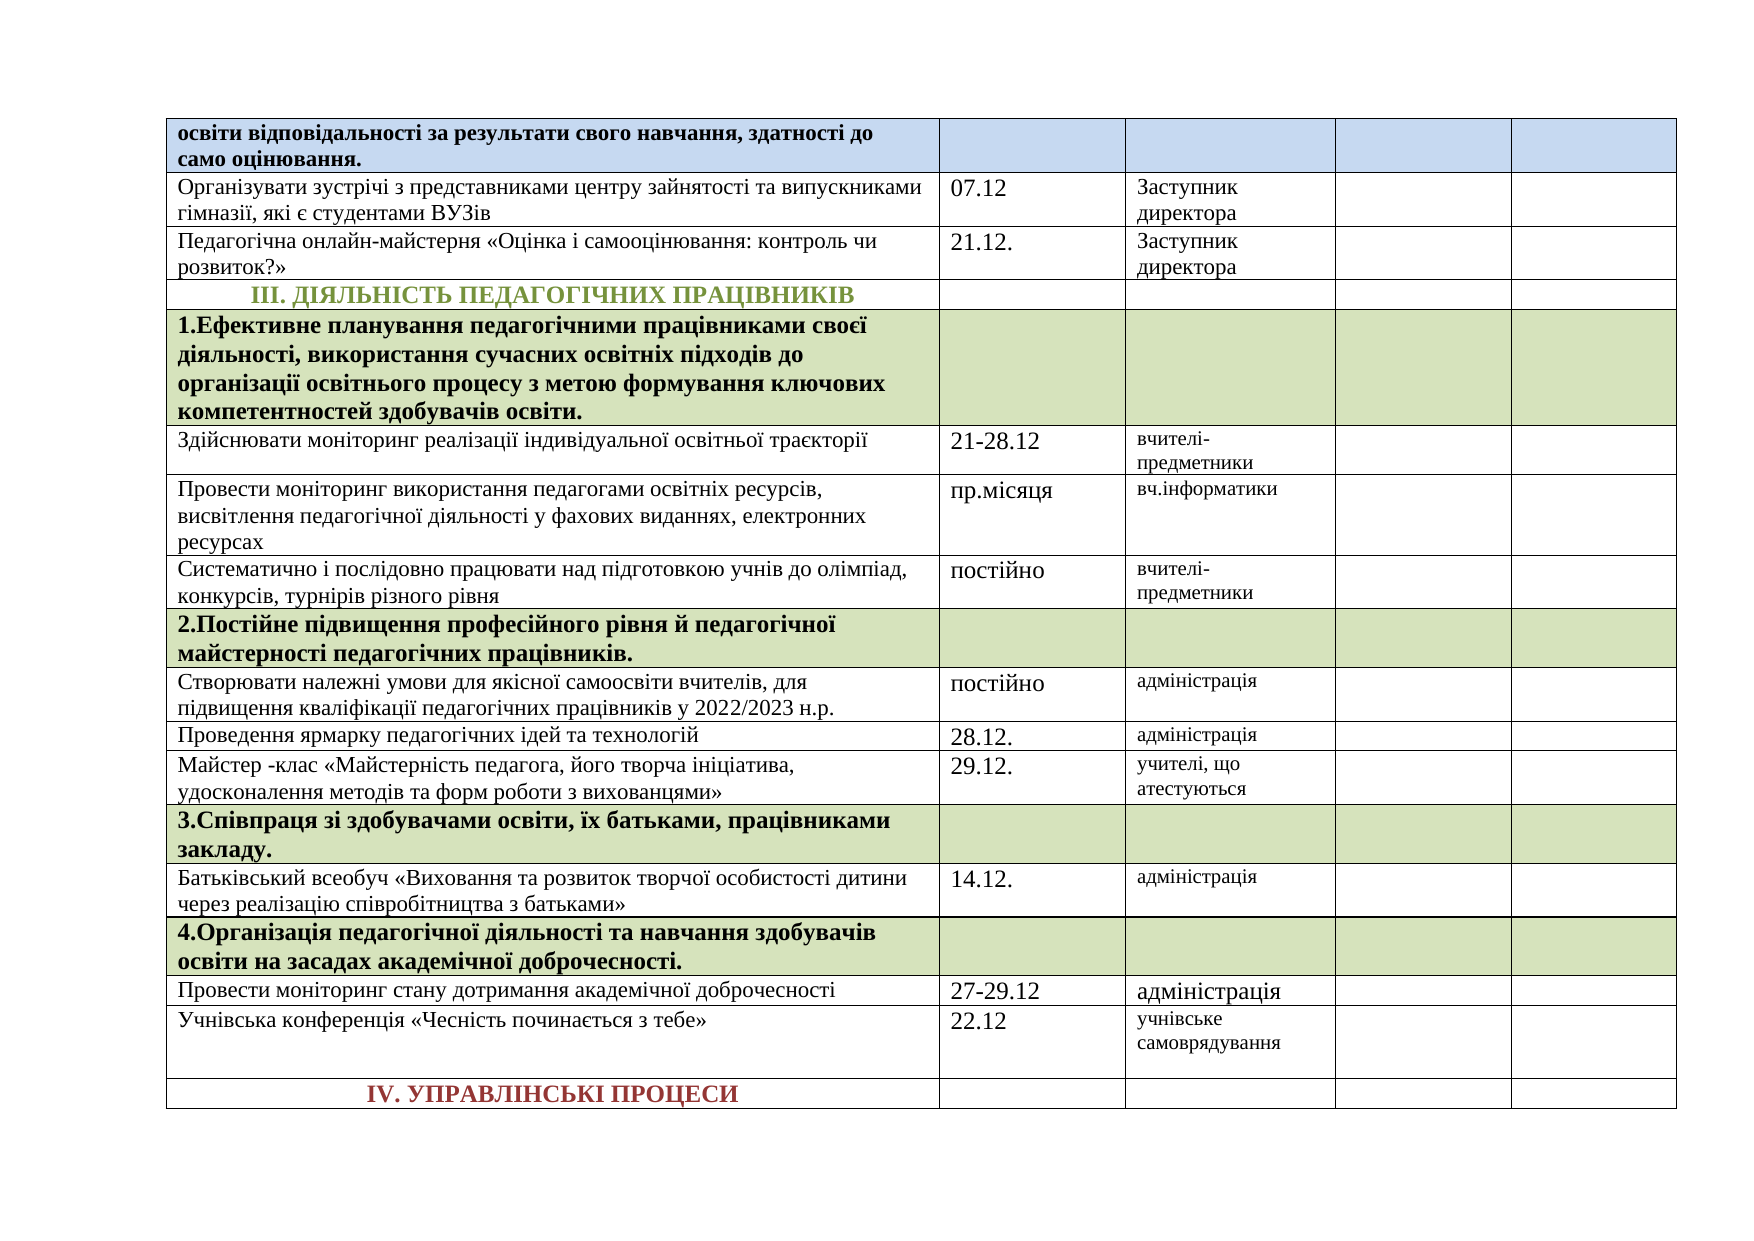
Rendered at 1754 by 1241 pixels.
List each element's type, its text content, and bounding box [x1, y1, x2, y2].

table_cell [1336, 668, 1511, 721]
table_cell [1126, 1079, 1335, 1108]
table_cell [1336, 280, 1511, 309]
table_cell учителі, що атестуються [1126, 751, 1335, 804]
table_cell Педагогічна онлайн-майстерня «Оцінка і самооцінювання: контроль чи розвиток?» [167, 227, 939, 279]
table_cell [1336, 722, 1511, 750]
table_cell [1512, 227, 1676, 279]
table_cell 4.Організація педагогічної діяльності та навчання здобувачів освіти на засадах академічної доброчесності. [167, 918, 939, 975]
table_cell Здійснювати моніторинг реалізації індивідуальної освітньої траєкторії [167, 426, 939, 474]
table_cell 14.12. [940, 864, 1125, 916]
table_cell [1512, 609, 1676, 667]
table_cell Систематично і послідовно працювати над підготовкою учнів до олімпіад, конкурсів, турнірів різного рівня [167, 556, 939, 608]
table_cell [1336, 609, 1511, 667]
table_cell [1126, 280, 1335, 309]
table_cell [1126, 918, 1335, 975]
table_cell [1336, 475, 1511, 554]
table_cell [1512, 173, 1676, 226]
table_cell 22.12 [940, 1006, 1125, 1078]
table_cell [940, 310, 1125, 425]
table_cell [1336, 119, 1511, 172]
table_cell [1512, 556, 1676, 608]
table_cell [940, 1079, 1125, 1108]
table_cell Заступник директора [1126, 227, 1335, 279]
table_cell ІV. УПРАВЛІНСЬКІ ПРОЦЕСИ [167, 1079, 939, 1108]
table_cell [1336, 426, 1511, 474]
table_cell [1336, 173, 1511, 226]
table_cell [1336, 805, 1511, 863]
table_cell 1.Ефективне планування педагогічними працівниками своєї діяльності, використання сучасних освітніх підходів до організації освітнього процесу з метою формування ключових компетентностей здобувачів освіти. [167, 310, 939, 425]
table_cell 21.12. [940, 227, 1125, 279]
table_cell [1512, 1079, 1676, 1108]
table_cell 2.Постійне підвищення професійного рівня й педагогічної майстерності педагогічних працівників. [167, 609, 939, 667]
table_cell учнівське самоврядування [1126, 1006, 1335, 1078]
table_cell Батьківський всеобуч «Виховання та розвиток творчої особистості дитини через реалізацію співробітництва з батьками» [167, 864, 939, 916]
table_cell [1126, 310, 1335, 425]
table_cell [1512, 1006, 1676, 1078]
table_cell [1512, 751, 1676, 804]
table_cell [167, 119, 939, 172]
table_cell 3.Співпраця зі здобувачами освіти, їх батьками, працівниками закладу. [167, 805, 939, 863]
table_cell Заступник директора [1126, 173, 1335, 226]
table_cell [1336, 751, 1511, 804]
table_cell [940, 805, 1125, 863]
table_cell [1126, 805, 1335, 863]
table_cell 07.12 [940, 173, 1125, 226]
table_cell 28.12. [940, 722, 1125, 750]
table_cell [940, 918, 1125, 975]
table_cell [940, 280, 1125, 309]
table_cell [1126, 609, 1335, 667]
table_cell Проведення ярмарку педагогічних ідей та технологій [167, 722, 939, 750]
table_cell [1512, 805, 1676, 863]
table_cell [1512, 280, 1676, 309]
table_cell адміністрація [1126, 668, 1335, 721]
table_cell [1512, 668, 1676, 721]
table_cell Майстер -клас «Майстерність педагога, його творча ініціатива, удосконалення методів та форм роботи з вихованцями» [167, 751, 939, 804]
table_cell [1512, 310, 1676, 425]
table_cell Провести моніторинг використання педагогами освітніх ресурсів, висвітлення педагогічної діяльності у фахових виданнях, електронних ресурсах [167, 475, 939, 554]
table_cell адміністрація [1126, 722, 1335, 750]
table_cell [940, 119, 1125, 172]
table_cell вч.інформатики [1126, 475, 1335, 554]
table_cell [1336, 556, 1511, 608]
table_cell [1512, 918, 1676, 975]
table_cell Учнівська конференція «Чесність починається з тебе» [167, 1006, 939, 1078]
table_cell [1512, 722, 1676, 750]
table_cell ІІІ. ДІЯЛЬНІСТЬ ПЕДАГОГІЧНИХ ПРАЦІВНИКІВ [167, 280, 939, 309]
table_cell 27-29.12 [940, 976, 1125, 1005]
table_cell [1336, 227, 1511, 279]
table_cell Створювати належні умови для якісної самоосвіти вчителів, для підвищення кваліфікації педагогічних працівників у 2022/2023 н.р. [167, 668, 939, 721]
table_cell пр.місяця [940, 475, 1125, 554]
table_cell постійно [940, 556, 1125, 608]
table_cell [1512, 475, 1676, 554]
table_cell [1336, 310, 1511, 425]
table_cell [1336, 1079, 1511, 1108]
table_cell Організувати зустрічі з представниками центру зайнятості та випускниками гімназії, які є студентами ВУЗів [167, 173, 939, 226]
table_cell [1126, 119, 1335, 172]
table_cell адміністрація [1126, 976, 1335, 1005]
table_cell адміністрація [1126, 864, 1335, 916]
table_cell [940, 609, 1125, 667]
table_cell [1512, 426, 1676, 474]
table_cell постійно [940, 668, 1125, 721]
table_cell [1512, 119, 1676, 172]
table_cell 29.12. [940, 751, 1125, 804]
table_cell [1336, 1006, 1511, 1078]
table_cell [1336, 918, 1511, 975]
table_cell [1336, 864, 1511, 916]
table_cell [1336, 976, 1511, 1005]
table_cell [1512, 976, 1676, 1005]
table_cell вчителі-предметники [1126, 426, 1335, 474]
table_cell Провести моніторинг стану дотримання академічної доброчесності [167, 976, 939, 1005]
table_cell [1512, 864, 1676, 916]
table_cell 21-28.12 [940, 426, 1125, 474]
table_cell вчителі-предметники [1126, 556, 1335, 608]
